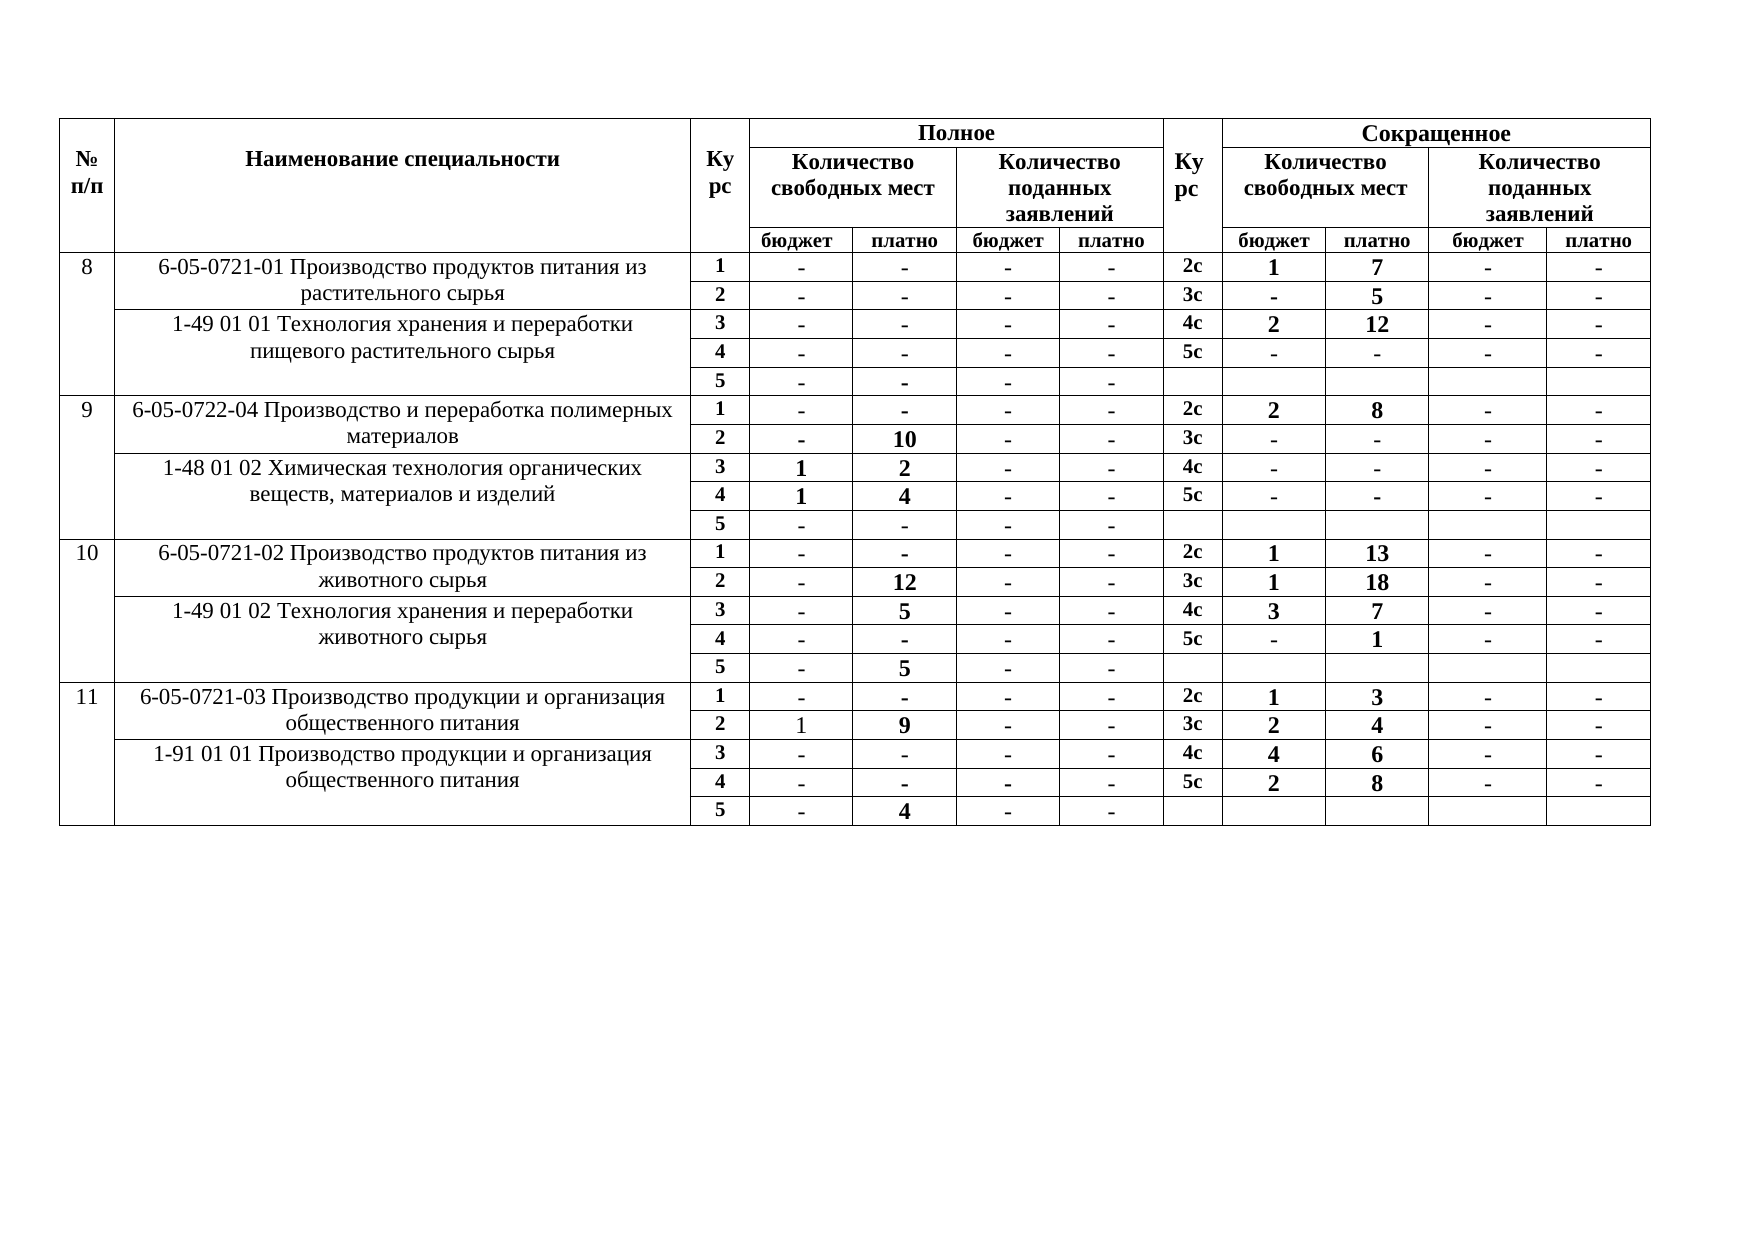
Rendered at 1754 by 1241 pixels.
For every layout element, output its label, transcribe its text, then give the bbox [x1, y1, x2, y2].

table_cell Количество свободных мест [750, 148, 956, 227]
table_cell 5 [853, 654, 956, 682]
table_cell - [1060, 396, 1163, 424]
table_cell 4с [1164, 740, 1222, 768]
table_cell - [750, 282, 852, 309]
table_cell [1164, 368, 1222, 395]
table_cell 2с [1164, 396, 1222, 424]
table_cell - [750, 625, 852, 653]
table_cell - [1429, 425, 1546, 452]
table_cell 4 [1326, 711, 1428, 739]
table_cell 2с [1164, 540, 1222, 567]
table_cell 1 [750, 711, 852, 739]
table_cell 2с [1164, 253, 1222, 281]
table_cell 1 [1223, 568, 1325, 596]
table_cell [1326, 368, 1428, 395]
table_cell - [1547, 683, 1650, 710]
table_cell - [957, 797, 1059, 825]
table_cell - [957, 482, 1059, 510]
table_cell 2 [1223, 310, 1325, 338]
table_cell - [750, 797, 852, 825]
table_cell - [1429, 282, 1546, 309]
table_cell - [1060, 310, 1163, 338]
table_cell 2 [691, 425, 749, 452]
table_cell - [1429, 711, 1546, 739]
table_cell [1547, 797, 1650, 825]
table_cell - [1060, 253, 1163, 281]
table_cell - [853, 769, 956, 796]
table_cell - [1429, 597, 1546, 624]
table_cell - [1060, 711, 1163, 739]
table_cell 5 [853, 597, 956, 624]
table_cell 1 [1223, 540, 1325, 567]
table_cell - [957, 654, 1059, 682]
table_cell - [853, 282, 956, 309]
table_cell 3 [691, 597, 749, 624]
table_cell - [750, 597, 852, 624]
table_cell - [1547, 282, 1650, 309]
table_cell 4 [691, 625, 749, 653]
table_cell 3 [1223, 597, 1325, 624]
table_cell 10 [60, 540, 114, 682]
table_cell 5с [1164, 482, 1222, 510]
table_cell [1547, 654, 1650, 682]
table_cell 12 [1326, 310, 1428, 338]
table_cell - [750, 339, 852, 367]
table_cell 4с [1164, 310, 1222, 338]
table_cell - [1060, 339, 1163, 367]
table_cell [1547, 368, 1650, 395]
table_cell 10 [853, 425, 956, 452]
table_cell 3с [1164, 282, 1222, 309]
table_cell - [1223, 625, 1325, 653]
table_cell 1 [691, 396, 749, 424]
table_cell - [1060, 625, 1163, 653]
table_cell [1223, 511, 1325, 538]
table_cell платно [1326, 228, 1428, 252]
table_cell - [1547, 339, 1650, 367]
table_cell - [957, 597, 1059, 624]
table_cell - [1429, 625, 1546, 653]
table_cell 5 [1326, 282, 1428, 309]
table_cell - [1547, 425, 1650, 452]
table_cell 1 [1223, 683, 1325, 710]
table_cell - [1429, 568, 1546, 596]
table_cell Наименование специальности [115, 119, 690, 252]
table_cell - [1060, 769, 1163, 796]
table_cell № п/п [60, 119, 114, 252]
table_cell - [1429, 253, 1546, 281]
table_cell - [853, 310, 956, 338]
table_cell Сокращенное [1223, 119, 1650, 147]
table_cell бюджет [750, 228, 852, 252]
table_cell 8 [60, 253, 114, 395]
table_cell - [750, 368, 852, 395]
table_cell 1 [691, 540, 749, 567]
table_cell 4 [1223, 740, 1325, 768]
table_cell - [750, 425, 852, 452]
table_cell - [853, 625, 956, 653]
table_cell 3 [691, 310, 749, 338]
table_cell - [957, 396, 1059, 424]
table_cell - [1060, 511, 1163, 538]
table_cell - [750, 396, 852, 424]
table_cell - [853, 511, 956, 538]
table_cell - [750, 511, 852, 538]
table_cell - [957, 454, 1059, 481]
table_cell 5с [1164, 339, 1222, 367]
table_cell - [1429, 339, 1546, 367]
table_cell [1223, 654, 1325, 682]
table_cell 5 [691, 368, 749, 395]
table_cell 4 [853, 797, 956, 825]
table_cell [1223, 368, 1325, 395]
table_cell платно [853, 228, 956, 252]
table_cell - [1547, 253, 1650, 281]
table_cell - [1060, 282, 1163, 309]
table_cell - [1223, 282, 1325, 309]
table_cell 6-05-0722-04 Производство и переработка полимерных материалов [115, 396, 690, 452]
table_cell - [1060, 683, 1163, 710]
table_cell - [1547, 310, 1650, 338]
table_cell - [853, 368, 956, 395]
table_cell 3 [691, 740, 749, 768]
table_cell 6-05-0721-02 Производство продуктов питания из животного сырья [115, 540, 690, 596]
table_cell 2 [853, 454, 956, 481]
table_cell Курс [1164, 119, 1222, 252]
table_cell 4 [853, 482, 956, 510]
table_cell - [957, 711, 1059, 739]
table_cell 2 [1223, 769, 1325, 796]
table_cell 4 [691, 339, 749, 367]
table_cell - [1547, 454, 1650, 481]
table_cell - [957, 568, 1059, 596]
table_cell 4 [691, 769, 749, 796]
table_cell 8 [1326, 769, 1428, 796]
table_cell - [1429, 454, 1546, 481]
table_cell - [1429, 769, 1546, 796]
table_cell - [853, 540, 956, 567]
table_cell - [1223, 425, 1325, 452]
table_cell бюджет [1429, 228, 1546, 252]
table_cell платно [1547, 228, 1650, 252]
table_cell 2 [1223, 711, 1325, 739]
table_cell [1326, 654, 1428, 682]
table_cell - [1429, 540, 1546, 567]
table_cell 6-05-0721-03 Производство продукции и организация общественного питания [115, 683, 690, 739]
table_cell 2 [691, 568, 749, 596]
table_cell [1429, 368, 1546, 395]
table_cell 2 [1223, 396, 1325, 424]
table_cell - [853, 683, 956, 710]
table_cell - [1060, 368, 1163, 395]
table_cell 9 [853, 711, 956, 739]
table_cell - [1547, 482, 1650, 510]
table_cell Полное [750, 119, 1163, 147]
table_cell - [1429, 482, 1546, 510]
table_cell - [1326, 454, 1428, 481]
table_cell - [1060, 597, 1163, 624]
table_cell 5с [1164, 769, 1222, 796]
table_cell - [1547, 396, 1650, 424]
table_cell [1326, 511, 1428, 538]
table_cell - [1223, 482, 1325, 510]
table_cell 4 [691, 482, 749, 510]
table_cell 1-48 01 02 Химическая технология органических веществ, материалов и изделий [115, 454, 690, 538]
table_cell - [957, 339, 1059, 367]
table_cell - [1547, 597, 1650, 624]
table_cell - [1326, 482, 1428, 510]
table_cell 1 [750, 454, 852, 481]
table_cell - [1060, 568, 1163, 596]
table_cell 7 [1326, 253, 1428, 281]
table_cell 4с [1164, 597, 1222, 624]
table_cell - [957, 683, 1059, 710]
table_cell - [1429, 683, 1546, 710]
table_cell 3с [1164, 568, 1222, 596]
table_cell 3 [1326, 683, 1428, 710]
table_cell - [853, 339, 956, 367]
table_cell 1 [691, 683, 749, 710]
table_cell 1 [750, 482, 852, 510]
table_cell 1 [1223, 253, 1325, 281]
table_cell - [853, 253, 956, 281]
table_cell 9 [60, 396, 114, 538]
table_cell 6-05-0721-01 Производство продуктов питания из растительного сырья [115, 253, 690, 309]
table_cell - [750, 253, 852, 281]
table_cell - [750, 740, 852, 768]
table_cell 18 [1326, 568, 1428, 596]
table_cell [1326, 797, 1428, 825]
table_cell - [1547, 711, 1650, 739]
table_cell 4с [1164, 454, 1222, 481]
table_cell 1 [1326, 625, 1428, 653]
table_cell - [853, 396, 956, 424]
table_cell 6 [1326, 740, 1428, 768]
table_cell 5с [1164, 625, 1222, 653]
table_cell - [1060, 425, 1163, 452]
table_cell - [957, 368, 1059, 395]
table_cell - [957, 511, 1059, 538]
table_cell 1-49 01 02 Технология хранения и переработки животного сырья [115, 597, 690, 682]
table_cell - [957, 625, 1059, 653]
table_cell - [1060, 740, 1163, 768]
table_cell 2 [691, 282, 749, 309]
table_cell бюджет [1223, 228, 1325, 252]
table_cell 2 [691, 711, 749, 739]
table_cell 3с [1164, 711, 1222, 739]
table_cell - [750, 568, 852, 596]
table_cell - [957, 740, 1059, 768]
table_cell - [1223, 339, 1325, 367]
table_cell Курс [691, 119, 749, 252]
table_cell 1 [691, 253, 749, 281]
table_cell - [1060, 654, 1163, 682]
table_cell [1429, 654, 1546, 682]
table_cell - [957, 310, 1059, 338]
table_cell - [1547, 568, 1650, 596]
table_cell - [1547, 769, 1650, 796]
table_cell - [1326, 339, 1428, 367]
table_cell - [1429, 740, 1546, 768]
table_cell бюджет [957, 228, 1059, 252]
table_cell 13 [1326, 540, 1428, 567]
table_cell 1-91 01 01 Производство продукции и организация общественного питания [115, 740, 690, 825]
table_cell 12 [853, 568, 956, 596]
table_cell - [957, 253, 1059, 281]
table_cell - [1547, 625, 1650, 653]
table_cell - [1429, 310, 1546, 338]
table_cell - [1326, 425, 1428, 452]
table_cell 8 [1326, 396, 1428, 424]
table_cell - [957, 769, 1059, 796]
table_cell [1429, 797, 1546, 825]
table_cell 3с [1164, 425, 1222, 452]
table_cell [1223, 797, 1325, 825]
table_cell - [750, 683, 852, 710]
table_cell 1-49 01 01 Технология хранения и переработки пищевого растительного сырья [115, 310, 690, 395]
table_cell [1164, 511, 1222, 538]
table_cell - [957, 540, 1059, 567]
table_cell платно [1060, 228, 1163, 252]
table_cell - [1547, 540, 1650, 567]
table_cell - [957, 425, 1059, 452]
table_cell Количество поданных заявлений [1429, 148, 1650, 227]
table_cell - [1060, 797, 1163, 825]
table_cell - [1060, 482, 1163, 510]
table_cell Количество поданных заявлений [957, 148, 1163, 227]
table_cell [1429, 511, 1546, 538]
table_cell 7 [1326, 597, 1428, 624]
table_cell 5 [691, 654, 749, 682]
table_cell 5 [691, 797, 749, 825]
table_cell - [750, 310, 852, 338]
table_cell 3 [691, 454, 749, 481]
table_cell 11 [60, 683, 114, 825]
table_cell - [750, 540, 852, 567]
table_cell [1164, 797, 1222, 825]
table_cell - [1223, 454, 1325, 481]
table_cell [1547, 511, 1650, 538]
table_cell - [750, 654, 852, 682]
table_cell - [1060, 454, 1163, 481]
table_cell - [750, 769, 852, 796]
table_cell [1164, 654, 1222, 682]
table_cell - [957, 282, 1059, 309]
table_cell 2с [1164, 683, 1222, 710]
table_cell Количество свободных мест [1223, 148, 1428, 227]
table_cell - [1060, 540, 1163, 567]
table_cell - [1547, 740, 1650, 768]
table_cell 5 [691, 511, 749, 538]
table_cell - [853, 740, 956, 768]
table_cell - [1429, 396, 1546, 424]
